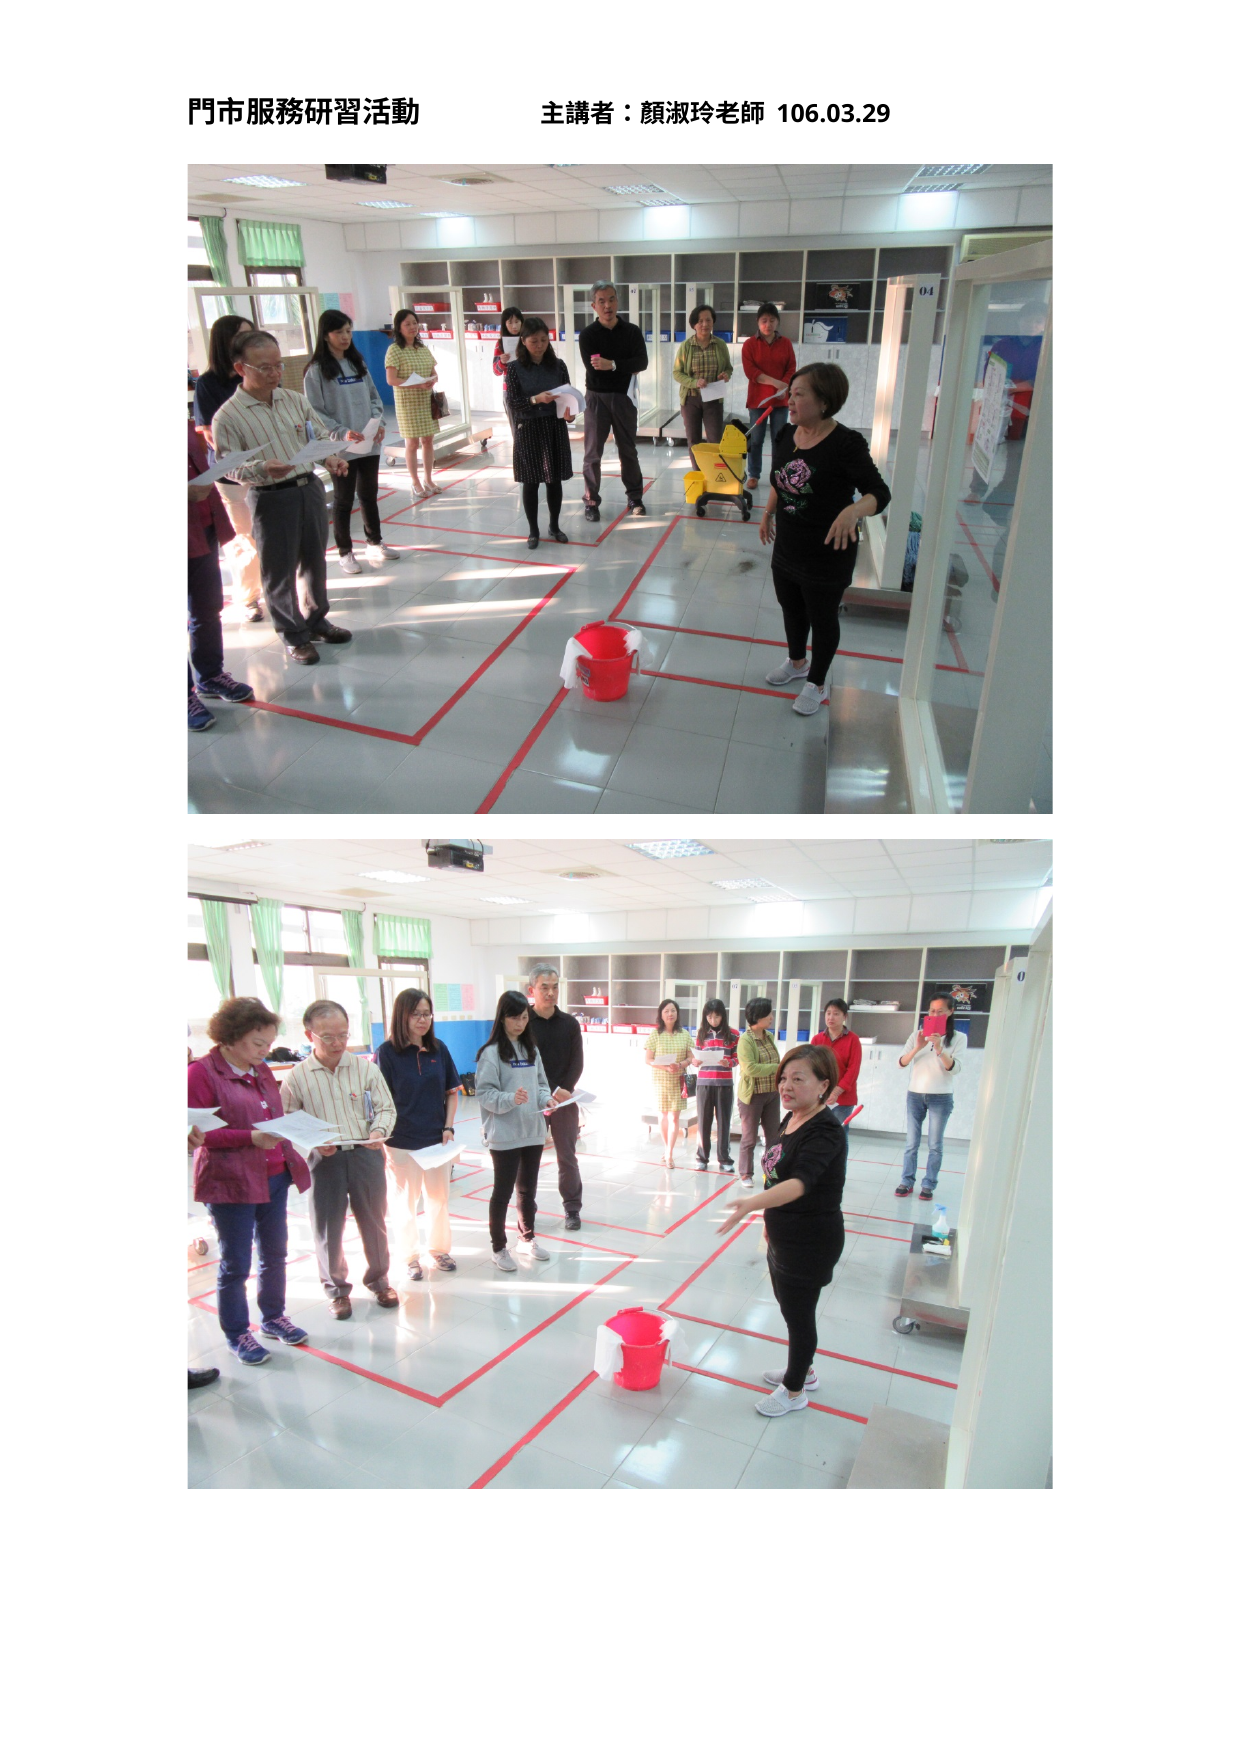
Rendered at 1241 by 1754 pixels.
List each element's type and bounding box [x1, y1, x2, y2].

picture [187, 164, 1053, 814]
picture [187, 839, 1053, 1489]
